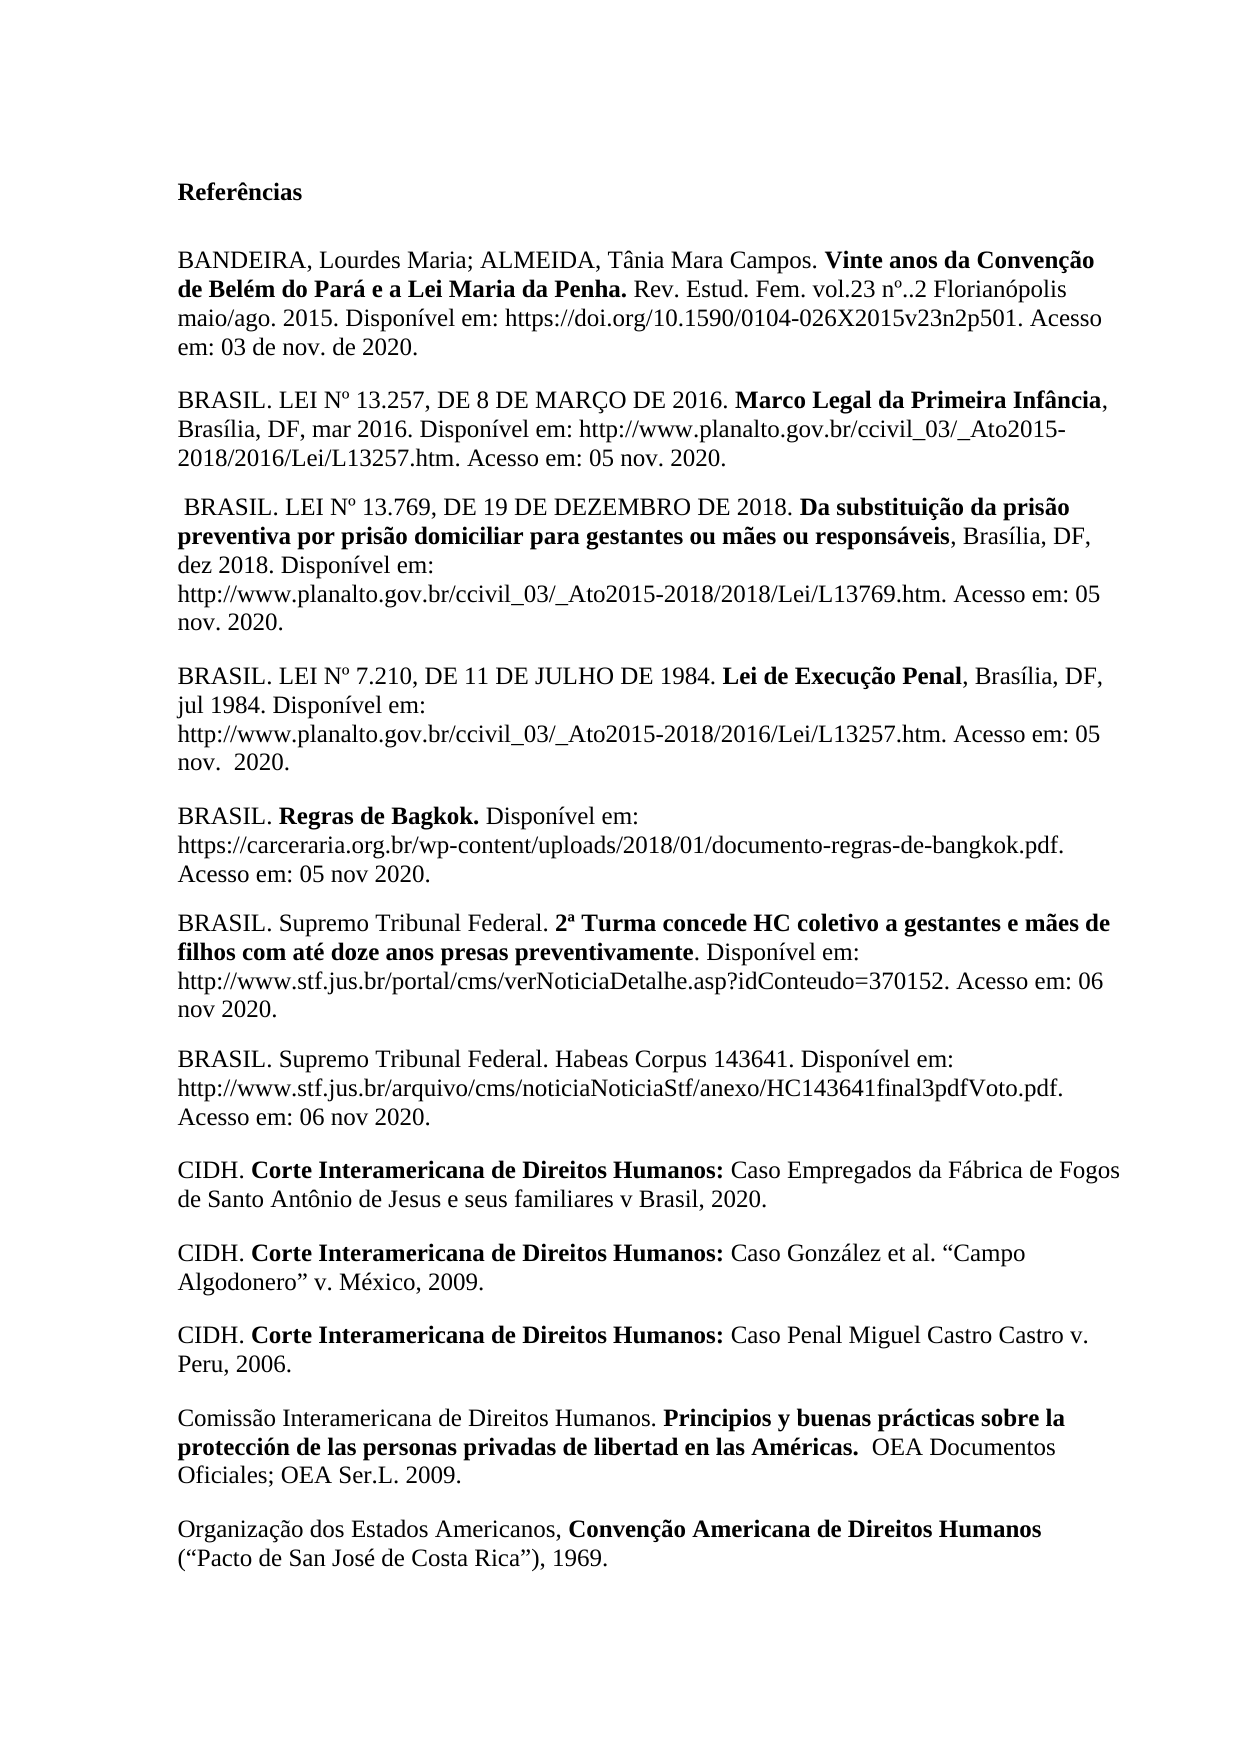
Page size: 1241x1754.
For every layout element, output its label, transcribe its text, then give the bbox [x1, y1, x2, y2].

text Organização dos Estados Americanos, Convenção Americana de Direitos Humanos (“Pacto de San José de Costa Rica”), 1969. [177, 1514, 1122, 1572]
text BRASIL. Regras de Bagkok. Disponível em: https://carceraria.org.br/wp-content/uploads/2018/01/documento-regras-de-bangkok.pdf. Acesso em: 05 nov 2020. [431, 801, 1122, 887]
text CIDH. Corte Interamericana de Direitos Humanos: Caso González et al. “Campo Algodonero” v. México, 2009. [484, 1238, 1122, 1295]
text Referências [177, 177, 1122, 206]
text BRASIL. LEI Nº 7.210, DE 11 DE JULHO DE 1984. Lei de Execução Penal, Brasília, DF, jul 1984. Disponível em: http://www.planalto.gov.br/ccivil_03/_Ato2015-2018/2016/Lei/L13257.htm. Acesso em: 05 nov. 2020. [177, 661, 1122, 776]
text Comissão Interamericana de Direitos Humanos. Principios y buenas prácticas sobre la protección de las personas privadas de libertad en las Américas. OEA Documentos Oficiales; OEA Ser.L. 2009. [177, 1403, 1122, 1489]
text CIDH. Corte Interamericana de Direitos Humanos: Caso Empregados da Fábrica de Fogos de Santo Antônio de Jesus e seus familiares v Brasil, 2020. [767, 1155, 1122, 1213]
text BRASIL. Supremo Tribunal Federal. 2ª Turma concede HC coletivo a gestantes e mães de filhos com até doze anos presas preventivamente. Disponível em: http://www.stf.jus.br/portal/cms/verNoticiaDetalhe.asp?idConteudo=370152. Acesso em: 06 nov 2020. [177, 908, 1122, 1023]
text BRASIL. LEI Nº 13.257, DE 8 DE MARÇO DE 2016. Marco Legal da Primeira Infância, Brasília, DF, mar 2016. Disponível em: http://www.planalto.gov.br/ccivil_03/_Ato2015-2018/2016/Lei/L13257.htm. Acesso em: 05 nov. 2020. [726, 385, 1122, 472]
text BANDEIRA, Lourdes Maria; ALMEIDA, Tânia Mara Campos. Vinte anos da Convenção de Belém do Pará e a Lei Maria da Penha. Rev. Estud. Fem. vol.23 nº..2 Florianópolis maio/ago. 2015. Disponível em: https://doi.org/10.1590/0104-026X2015v23n2p501. Acesso em: 03 de nov. de 2020. [418, 245, 1122, 360]
text CIDH. Corte Interamericana de Direitos Humanos: Caso Penal Miguel Castro Castro v. Peru, 2006. [292, 1320, 1122, 1378]
text BRASIL. Supremo Tribunal Federal. Habeas Corpus 143641. Disponível em: http://www.stf.jus.br/arquivo/cms/noticiaNoticiaStf/anexo/HC143641final3pdfVoto.pdf. Acesso em: 06 nov 2020. [431, 1044, 1122, 1130]
text BRASIL. LEI Nº 13.769, DE 19 DE DEZEMBRO DE 2018. Da substituição da prisão preventiva por prisão domiciliar para gestantes ou mães ou responsáveis, Brasília, DF, dez 2018. Disponível em: http://www.planalto.gov.br/ccivil_03/_Ato2015-2018/2018/Lei/L13769.htm. Acesso em: 05 nov. 2020. [177, 492, 1122, 636]
